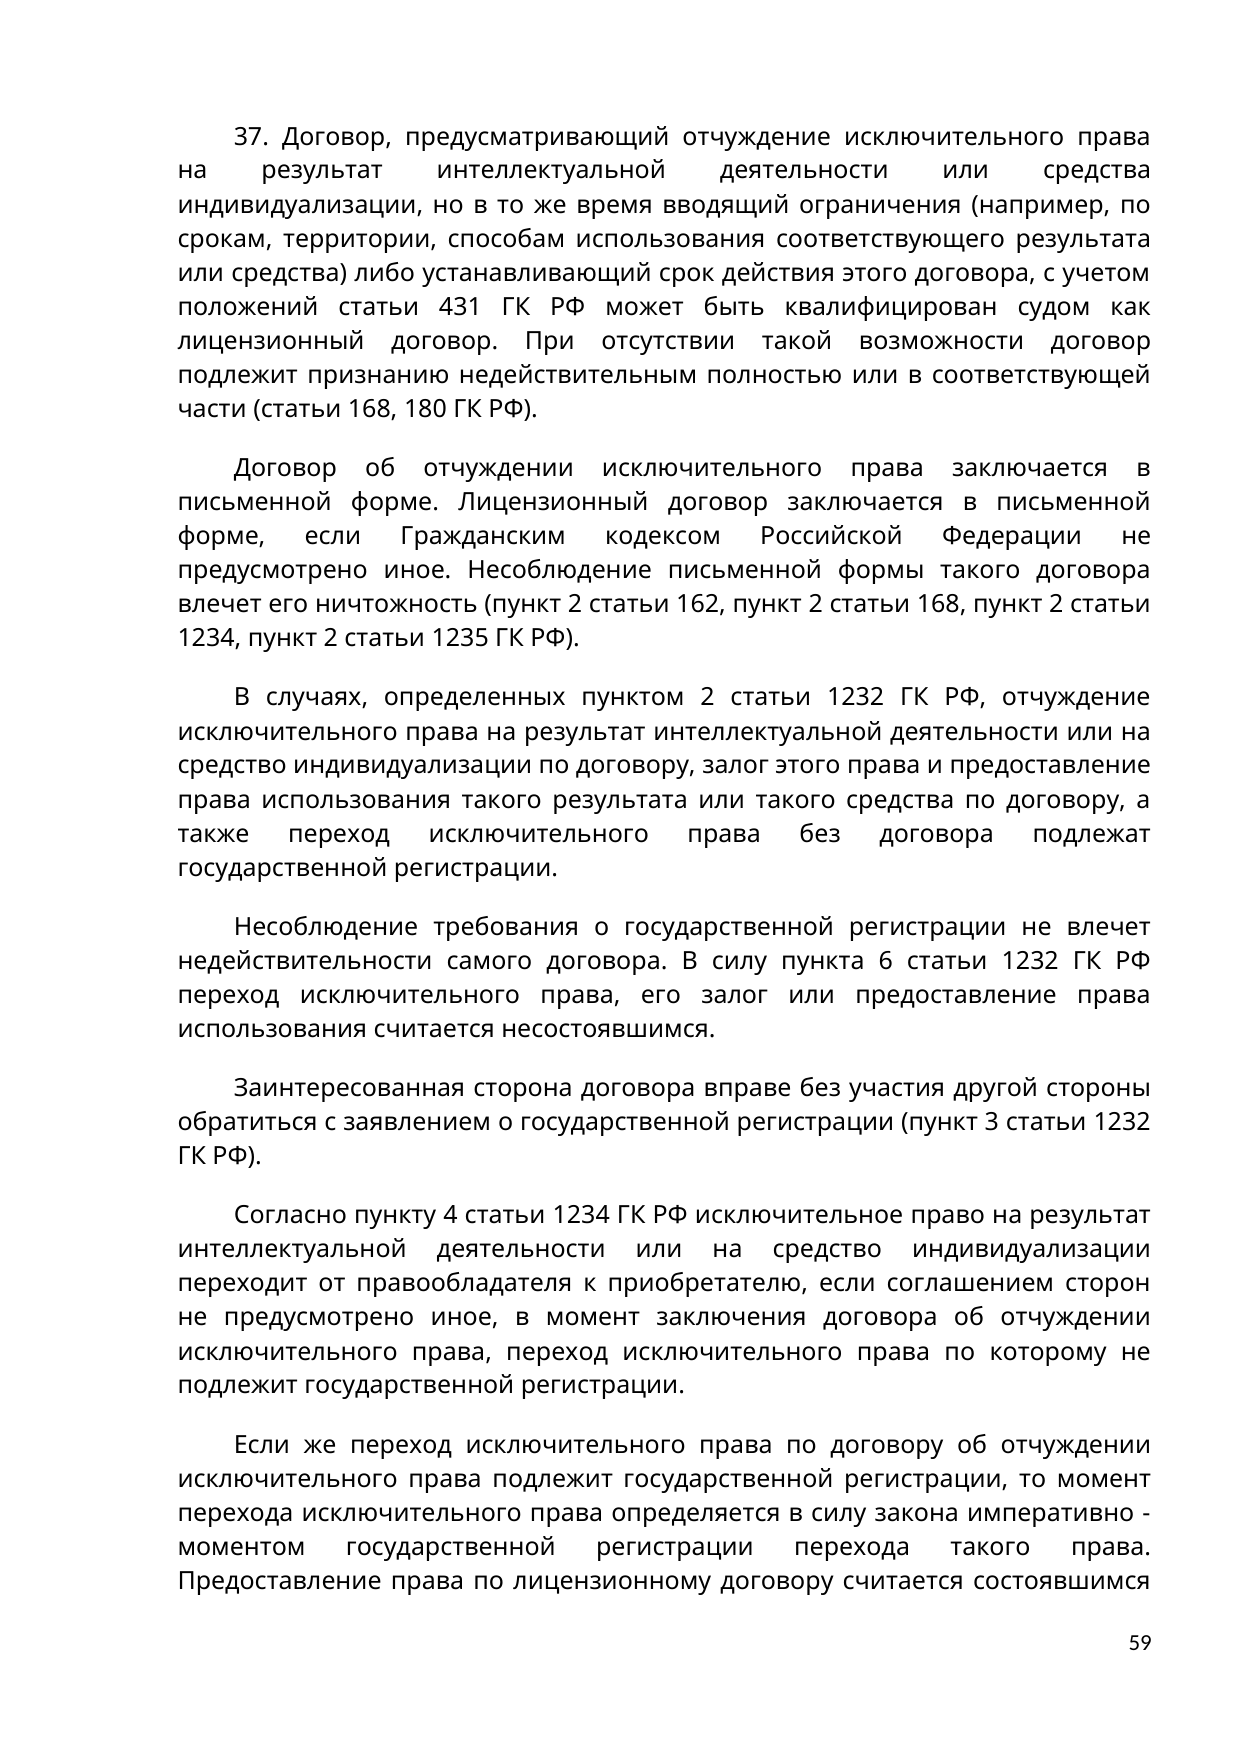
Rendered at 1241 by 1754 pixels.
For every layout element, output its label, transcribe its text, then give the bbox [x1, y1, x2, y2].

text Заинтересованная сторона договора вправе без участия другой стороны обратиться с заявлением о государственной регистрации (пункт 3 статьи 1232 ГК РФ). [177, 1070, 1152, 1172]
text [177, 1426, 1152, 1597]
text 37. Договор, предусматривающий отчуждение исключительного права на результат интеллектуальной деятельности или средства индивидуализации, но в то же время вводящий ограничения (например, по срокам, территории, способам использования соответствующего результата или средства) либо устанавливающий срок действия этого договора, с учетом положений статьи 431 ГК РФ может быть квалифицирован судом как лицензионный договор. При отсутствии такой возможности договор подлежит признанию недействительным полностью или в соответствующей части (статьи 168, 180 ГК РФ). [177, 118, 1152, 425]
text Несоблюдение требования о государственной регистрации не влечет недействительности самого договора. В силу пункта 6 статьи 1232 ГК РФ переход исключительного права, его залог или предоставление права использования считается несостоявшимся. [177, 908, 1152, 1045]
text Согласно пункту 4 статьи 1234 ГК РФ исключительное право на результат интеллектуальной деятельности или на средство индивидуализации переходит от правообладателя к приобретателю, если соглашением сторон не предусмотрено иное, в момент заключения договора об отчуждении исключительного права, переход исключительного права по которому не подлежит государственной регистрации. [177, 1197, 1152, 1401]
text В случаях, определенных пунктом 2 статьи 1232 ГК РФ, отчуждение исключительного права на результат интеллектуальной деятельности или на средство индивидуализации по договору, залог этого права и предоставление права использования такого результата или такого средства по договору, а также переход исключительного права без договора подлежат государственной регистрации. [177, 679, 1152, 883]
text Договор об отчуждении исключительного права заключается в письменной форме. Лицензионный договор заключается в письменной форме, если Гражданским кодексом Российской Федерации не предусмотрено иное. Несоблюдение письменной формы такого договора влечет его ничтожность (пункт 2 статьи 162, пункт 2 статьи 168, пункт 2 статьи 1234, пункт 2 статьи 1235 ГК РФ). [177, 450, 1152, 654]
